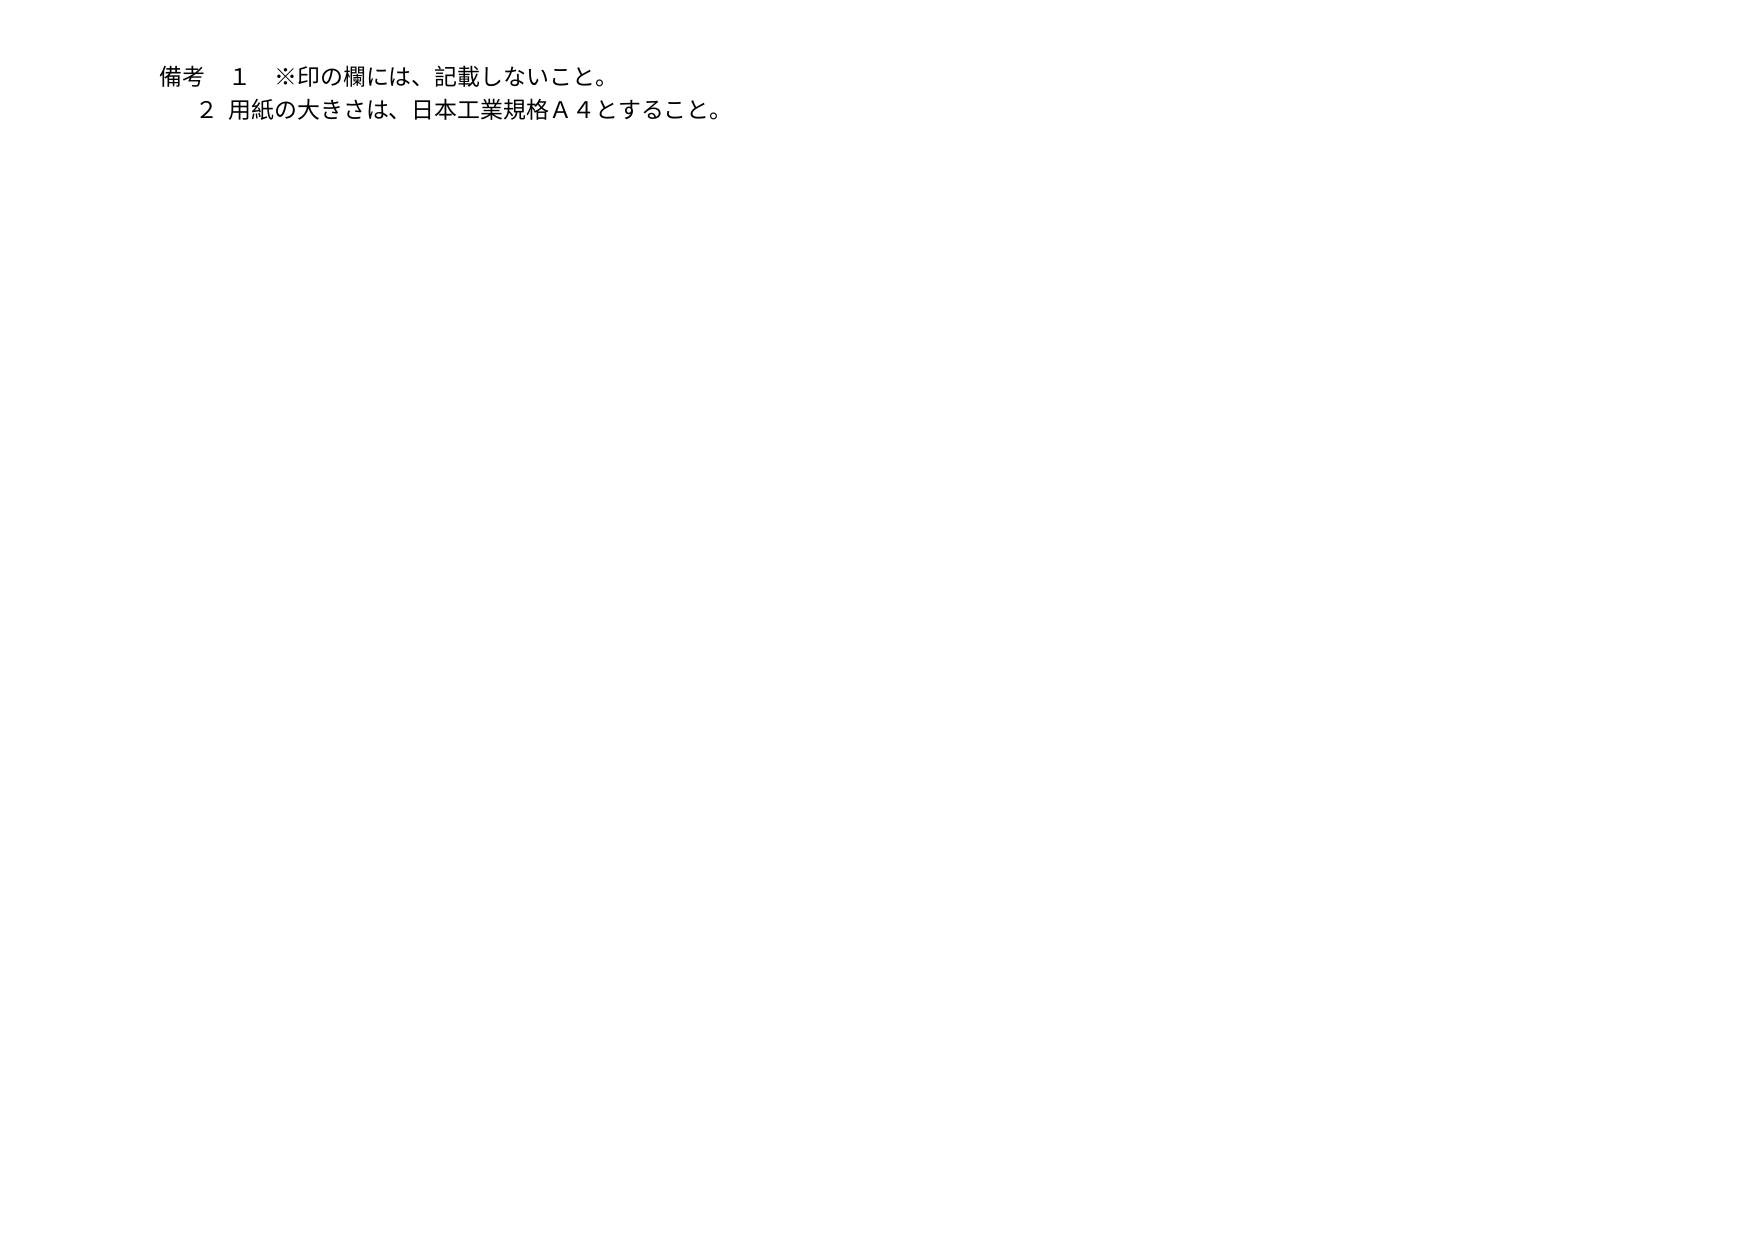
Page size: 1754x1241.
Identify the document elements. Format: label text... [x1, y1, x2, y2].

text ２ 用紙の大きさは、日本工業規格Ａ４とすること。 [148, 92, 1599, 125]
text 備考 １ ※印の欄には、記載しないこと。 [148, 59, 1599, 92]
